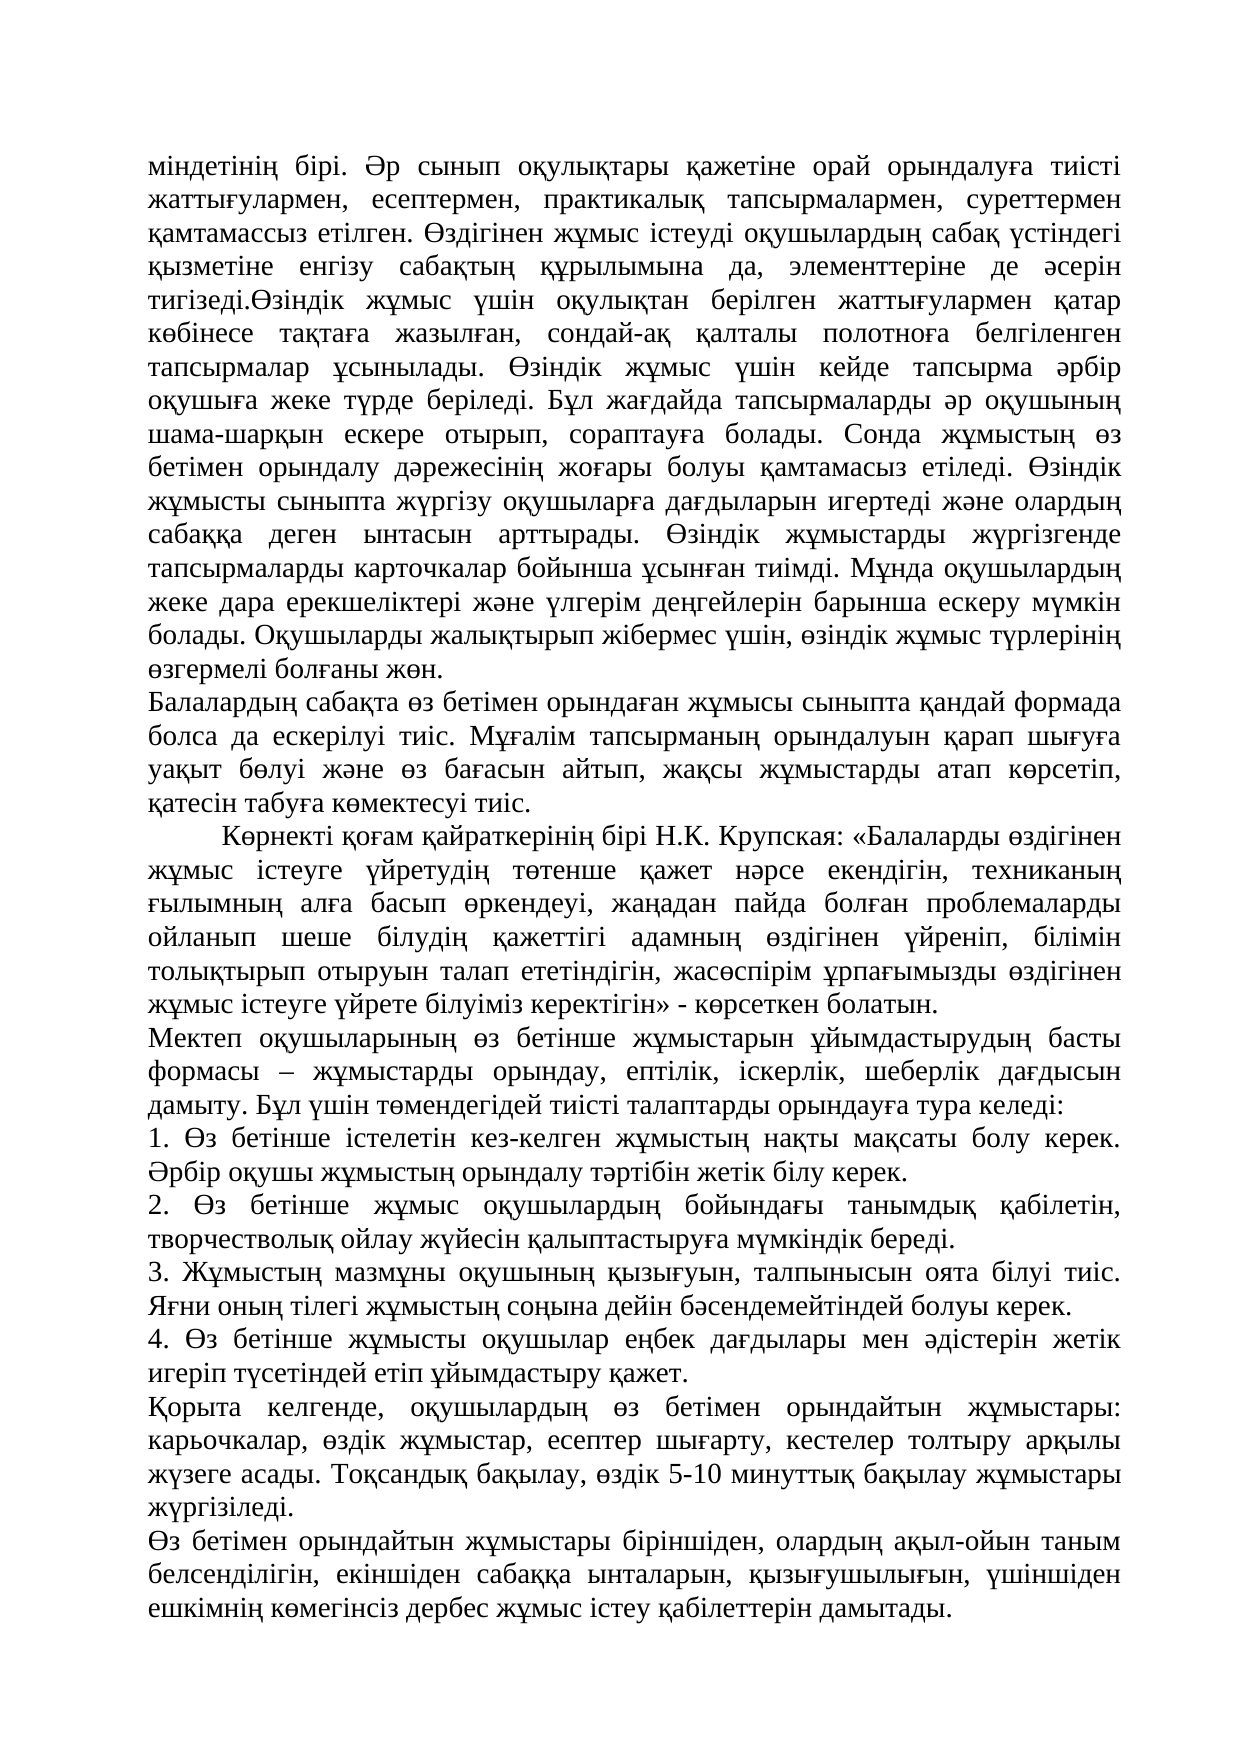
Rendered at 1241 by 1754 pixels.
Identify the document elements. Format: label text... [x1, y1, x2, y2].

text 2. Өз бетінше жұмыс оқушылардың бойындағы танымдық қабілетін, творчестволық ойлау жүйесін қалыптастыруға мүмкіндік береді. [148, 1187, 1122, 1254]
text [148, 148, 1122, 684]
text Өз бетімен орындайтын жұмыстары біріншіден, олардың ақыл-ойын таным белсенділігін, екіншіден сабаққа ынталарын, қызығушылығын, үшіншіден ешкімнің көмегінсіз дербес жұмыс істеу қабілеттерін дамытады. [148, 1523, 1122, 1623]
text Көрнекті қоғам қайраткерінің бірі Н.К. Крупская: «Балаларды өздігінен жұмыс істеуге үйретудің төтенше қажет нәрсе екендігін, техниканың ғылымның алға басып өркендеуі, жаңадан пайда болған проблемаларды ойланып шеше білудің қажеттігі адамның өздігінен үйреніп, білімін толықтырып отыруын талап ететіндігін, жасөспірім ұрпағымызды өздігінен жұмыс істеуге үйрете білуіміз керектігін» - көрсеткен болатын. [148, 818, 1122, 1020]
text 4. Өз бетінше жұмысты оқушылар еңбек дағдылары мен әдістерін жетік игеріп түсетіндей етіп ұйымдастыру қажет. [148, 1322, 1122, 1389]
text 3. Жұмыстың мазмұны оқушының қызығуын, талпынысын оята білуі тиіс. Яғни оның тілегі жұмыстың соңына дейін бәсендемейтіндей болуы керек. [148, 1254, 1122, 1322]
text Мектеп оқушыларының өз бетінше жұмыстарын ұйымдастырудың басты формасы – жұмыстарды орындау, ептілік, іскерлік, шеберлік дағдысын дамыту. Бұл үшін төмендегідей тиісті талаптарды орындауға тура келеді: [148, 1020, 1122, 1120]
text 1. Өз бетінше істелетін кез-келген жұмыстың нақты мақсаты болу керек. Әрбір оқушы жұмыстың орындалу тәртібін жетік білу керек. [148, 1120, 1122, 1187]
text Қорыта келгенде, оқушылардың өз бетімен орындайтын жұмыстары: карьочкалар, өздік жұмыстар, есептер шығарту, кестелер толтыру арқылы жүзеге асады. Тоқсандық бақылау, өздік 5-10 минуттық бақылау жұмыстары жүргізіледі. [148, 1389, 1122, 1523]
text Балалардың сабақта өз бетімен орындаған жұмысы сыныпта қандай формада болса да ескерілуі тиіс. Мұғалім тапсырманың орындалуын қарап шығуға уақыт бөлуі және өз бағасын айтып, жақсы жұмыстарды атап көрсетіп, қатесін табуға көмектесуі тиіс. [148, 684, 1122, 818]
